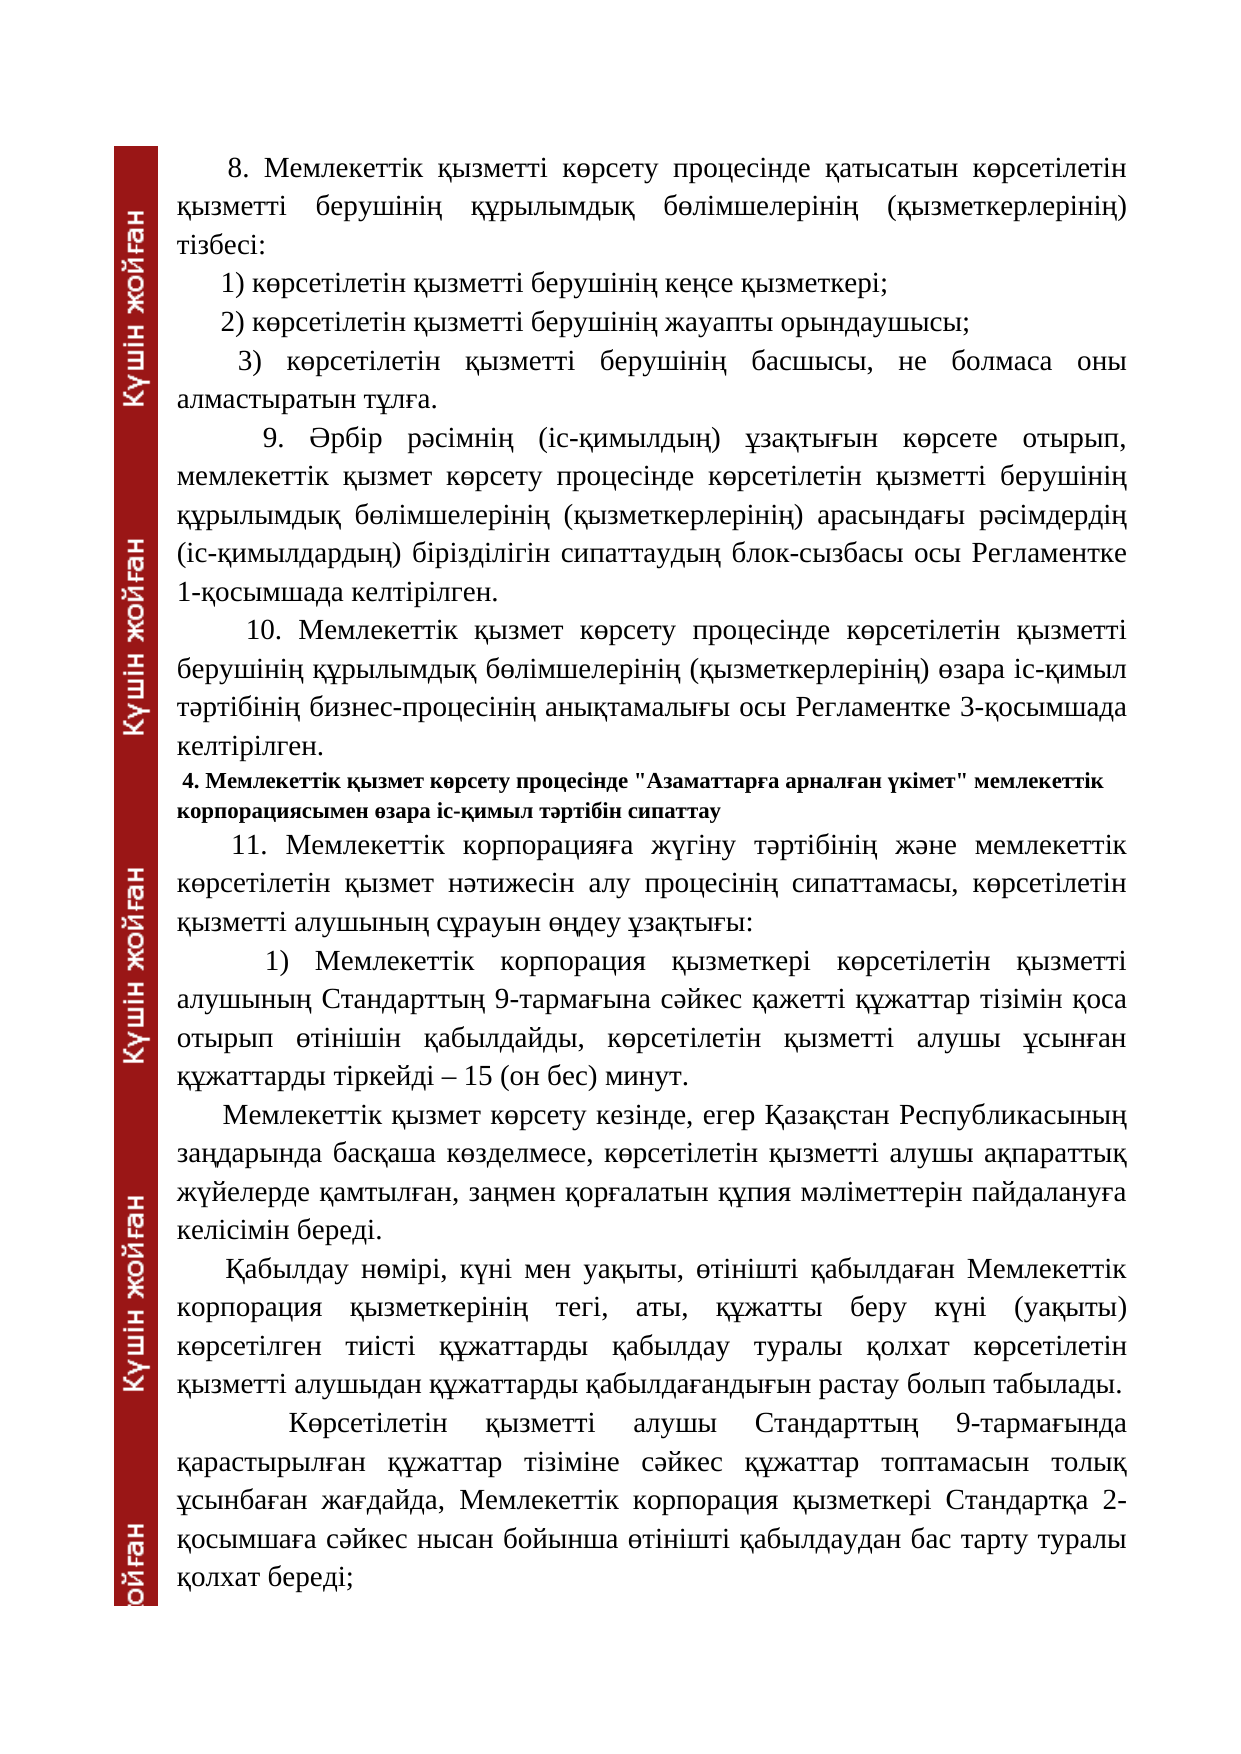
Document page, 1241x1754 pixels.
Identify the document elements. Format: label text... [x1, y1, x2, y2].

text 2) көрсетілетін қызметті берушінің жауапты орындаушысы; [112, 304, 1128, 338]
picture [114, 415, 158, 420]
text 8. Мемлекеттік қызметті көрсету процесінде қатысатын көрсетілетін қызметті берушінің құрылымдық бөлімшелерінің (қызметкерлерінің) тізбесі: [112, 150, 1128, 261]
text Көрсетілетін қызметті алушы Стандарттың 9-тармағында қарастырылған құжаттар тізіміне сәйкес құжаттар топтамасын толық ұсынбаған жағдайда, Мемлекеттік корпорация қызметкері Стандартқа 2-қосымшаға сәйкес нысан бойынша өтінішті қабылдаудан бас тарту туралы қолхат береді; [112, 1405, 1128, 1593]
text Мемлекеттік қызмет көрсету кезінде, егер Қазақстан Республикасының заңдарында басқаша көзделмесе, көрсетілетін қызметті алушы ақпараттық жүйелерде қамтылған, заңмен қорғалатын құпия мәліметтерін пайдалануға келісімін береді. [112, 1097, 1128, 1246]
picture [114, 762, 158, 767]
picture [114, 938, 158, 943]
text 4. Мемлекеттік қызмет көрсету процесінде "Азаматтарға арналған үкімет" мемлекеттік корпорациясымен өзара іс-қимыл тәртібін сипаттау [112, 767, 1128, 823]
picture [114, 1593, 158, 1606]
picture [114, 823, 158, 827]
picture [114, 338, 158, 343]
text 9. Әрбір рәсімнің (іс-қимылдың) ұзақтығын көрсете отырып, мемлекеттік қызмет көрсету процесінде көрсетілетін қызметті берушінің құрылымдық бөлімшелерінің (қызметкерлерінің) арасындағы рәсімдердің (іс-қимылдардың) бірізділігін сипаттаудың блок-сызбасы осы Регламентке 1-қосымшада келтірілген. [112, 420, 1128, 607]
text 3) көрсетілетін қызметті берушінің басшысы, не болмаса оны алмастыратын тұлға. [112, 343, 1128, 415]
text Қабылдау нөмірі, күні мен уақыты, өтінішті қабылдаған Мемлекеттік корпорация қызметкерінің тегі, аты, құжатты беру күні (уақыты) көрсетілген тиісті құжаттарды қабылдау туралы қолхат көрсетілетін қызметті алушыдан құжаттарды қабылдағандығын растау болып табылады. [112, 1251, 1128, 1400]
picture [114, 1400, 158, 1405]
text 10. Мемлекеттік қызмет көрсету процесінде көрсетілетін қызметті берушінің құрылымдық бөлімшелерінің (қызметкерлерінің) өзара іс-қимыл тәртібінің бизнес-процесінің анықтамалығы осы Регламентке 3-қосымшада келтірілген. [112, 612, 1128, 762]
picture [114, 146, 158, 150]
picture [114, 607, 158, 612]
picture [114, 1246, 158, 1251]
text 11. Мемлекеттік корпорацияға жүгіну тәртібінің және мемлекеттік көрсетілетін қызмет нәтижесін алу процесінің сипаттамасы, көрсетілетін қызметті алушының сұрауын өңдеу ұзақтығы: [112, 827, 1128, 938]
text 1) көрсетілетін қызметті берушінің кеңсе қызметкері; [112, 266, 1128, 299]
picture [114, 1092, 158, 1097]
text 1) Мемлекеттік корпорация қызметкері көрсетілетін қызметті алушының Стандарттың 9-тармағына сәйкес қажетті құжаттар тізімін қоса отырып өтінішін қабылдайды, көрсетілетін қызметті алушы ұсынған құжаттарды тіркейді – 15 (он бес) минут. [112, 943, 1128, 1092]
picture [114, 261, 158, 266]
picture [114, 299, 158, 304]
